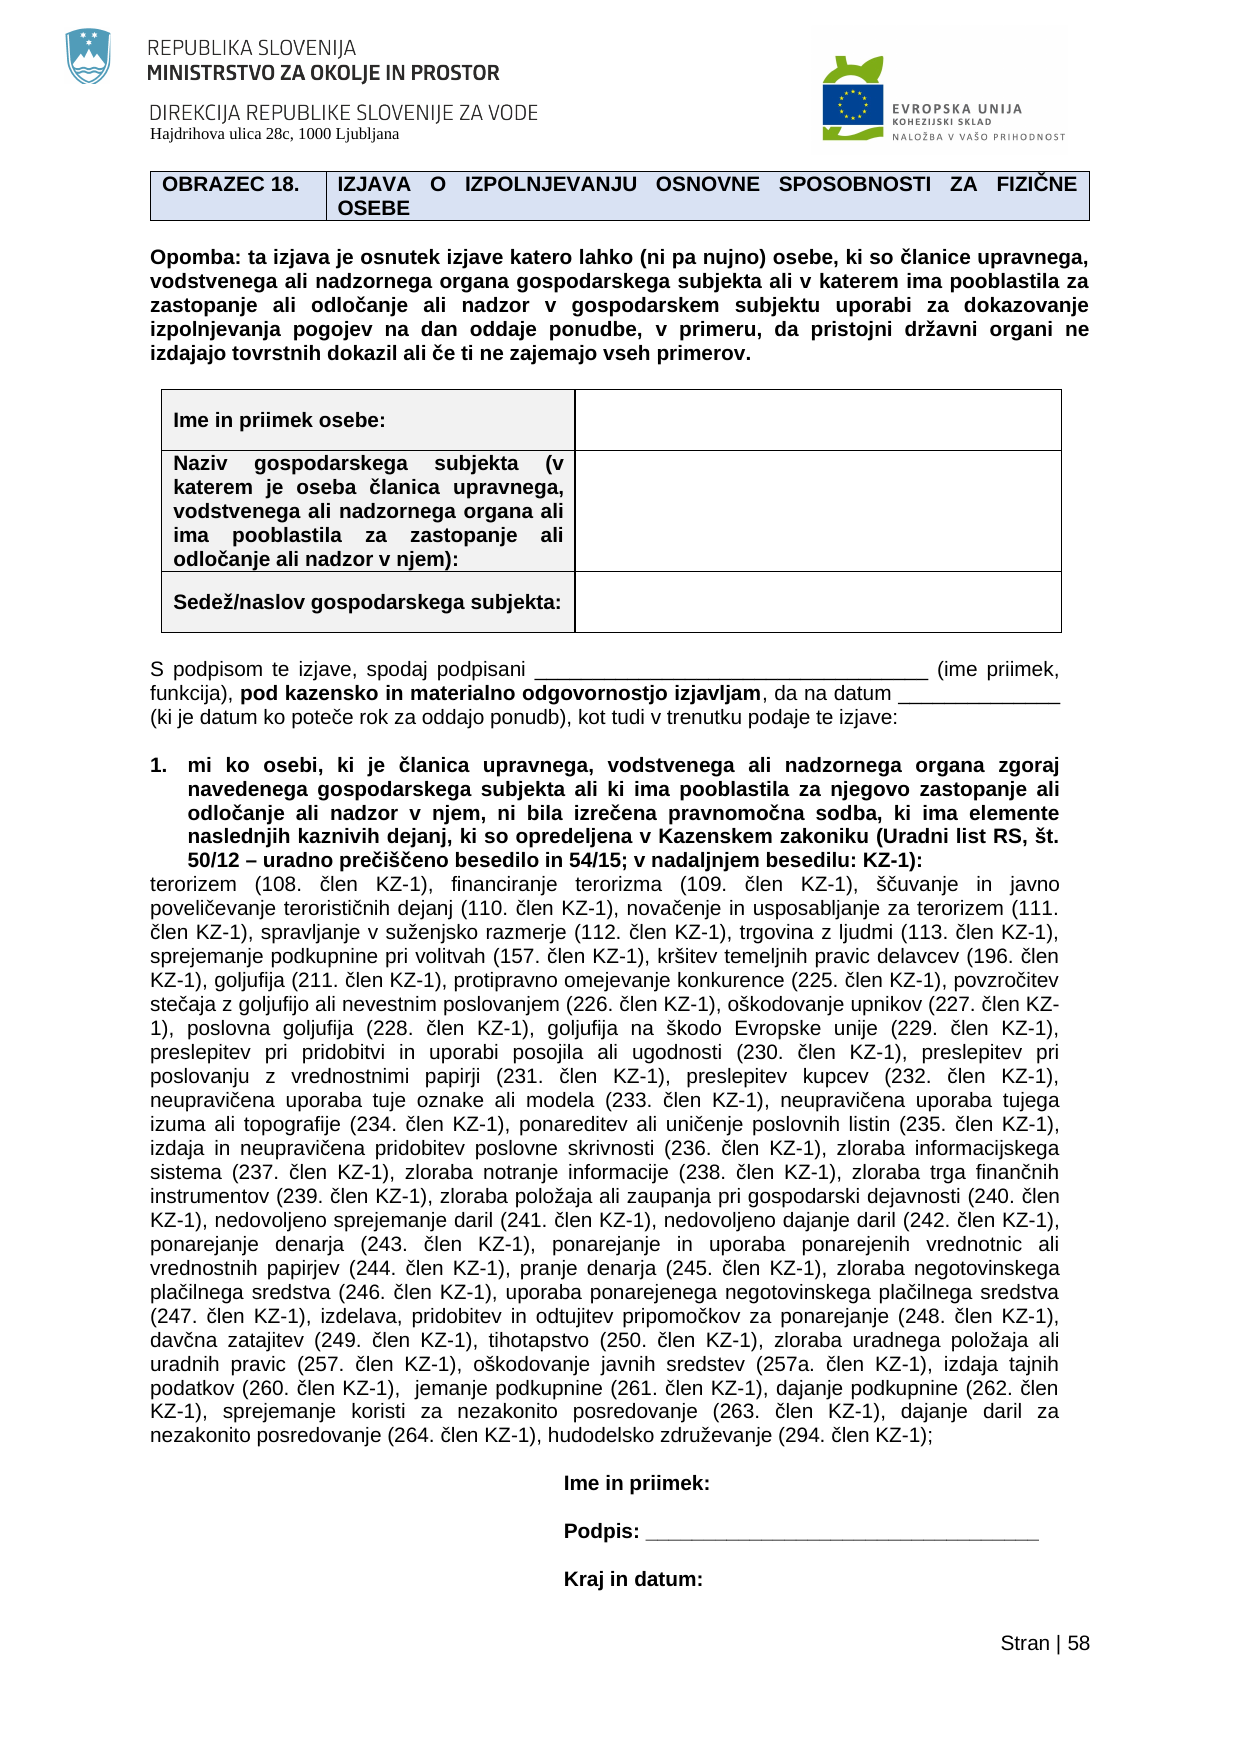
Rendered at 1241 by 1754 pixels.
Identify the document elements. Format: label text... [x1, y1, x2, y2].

table_cell [576, 451, 1061, 571]
table_cell [576, 572, 1061, 632]
table_cell Sedež/naslov gospodarskega subjekta: [162, 572, 574, 632]
table_header IZJAVA O IZPOLNJEVANJU OSNOVNE SPOSOBNOSTI ZA FIZIČNE OSEBE [327, 172, 1089, 220]
text S podpisom te izjave, spodaj podpisani __________________________________ (ime priimek, funkcija), pod kazensko in materialno odgovornostjo izjavljam, da na datum ______________ (ki je datum ko poteče rok za oddajo ponudb), kot tudi v trenutku podaje te izjave: [150, 657, 1061, 728]
table_cell Naziv gospodarskega subjekta (v katerem je oseba članica upravnega, vodstvenega ali nadzornega organa ali ima pooblastila za zastopanje ali odločanje ali nadzor v njem): [162, 451, 574, 571]
text Kraj in datum: [150, 1567, 1061, 1591]
picture [148, 28, 538, 124]
list mi ko osebi, ki je članica upravnega, vodstvenega ali nadzornega organa zgoraj navedenega gospodarskega subjekta ali ki ima pooblastila za njegovo zastopanje ali odločanje ali nadzor v njem, ni bila izrečena pravnomočna sodba, ki ima elemente naslednjih kaznivih dejanj, ki so opredeljena v Kazenskem zakoniku (Uradni list RS, št. 50/12 – uradno prečiščeno besedilo in 54/15; v nadaljnjem besedilu: KZ-1): [150, 752, 1061, 872]
text Podpis: __________________________________ [150, 1519, 1061, 1543]
text Ime in priimek: [150, 1471, 1061, 1495]
table_header [151, 172, 326, 220]
text terorizem (108. člen KZ-1), financiranje terorizma (109. člen KZ-1), ščuvanje in javno poveličevanje terorističnih dejanj (110. člen KZ-1), novačenje in usposabljanje za terorizem (111. člen KZ-1), spravljanje v suženjsko razmerje (112. člen KZ-1), trgovina z ljudmi (113. člen KZ-1), sprejemanje podkupnine pri volitvah (157. člen KZ-1), kršitev temeljnih pravic delavcev (196. člen KZ-1), goljufija (211. člen KZ-1), protipravno omejevanje konkurence (225. člen KZ-1), povzročitev stečaja z goljufijo ali nevestnim poslovanjem (226. člen KZ-1), oškodovanje upnikov (227. člen KZ-1), poslovna goljufija (228. člen KZ-1), goljufija na škodo Evropske unije (229. člen KZ-1), preslepitev pri pridobitvi in uporabi posojila ali ugodnosti (230. člen KZ-1), preslepitev pri poslovanju z vrednostnimi papirji (231. člen KZ-1), preslepitev kupcev (232. člen KZ-1), neupravičena uporaba tuje oznake ali modela (233. člen KZ-1), neupravičena uporaba tujega izuma ali topografije (234. člen KZ-1), ponareditev ali uničenje poslovnih listin (235. člen KZ-1), izdaja in neupravičena pridobitev poslovne skrivnosti (236. člen KZ-1), zloraba informacijskega sistema (237. člen KZ-1), zloraba notranje informacije (238. člen KZ-1), zloraba trga finančnih instrumentov (239. člen KZ-1), zloraba položaja ali zaupanja pri gospodarski dejavnosti (240. člen KZ-1), nedovoljeno sprejemanje daril (241. člen KZ-1), nedovoljeno dajanje daril (242. člen KZ-1), ponarejanje denarja (243. člen KZ-1), ponarejanje in uporaba ponarejenih vrednotnic ali vrednostnih papirjev (244. člen KZ-1), pranje denarja (245. člen KZ-1), zloraba negotovinskega plačilnega sredstva (246. člen KZ-1), uporaba ponarejenega negotovinskega plačilnega sredstva (247. člen KZ-1), izdelava, pridobitev in odtujitev pripomočkov za ponarejanje (248. člen KZ-1), davčna zatajitev (249. člen KZ-1), tihotapstvo (250. člen KZ-1), zloraba uradnega položaja ali uradnih pravic (257. člen KZ-1), oškodovanje javnih sredstev (257a. člen KZ-1), izdaja tajnih podatkov (260. člen KZ-1), jemanje podkupnine (261. člen KZ-1), dajanje podkupnine (262. člen KZ-1), sprejemanje koristi za nezakonito posredovanje (263. člen KZ-1), dajanje daril za nezakonito posredovanje (264. člen KZ-1), hudodelsko združevanje (294. člen KZ-1); [150, 872, 1061, 1447]
picture [63, 27, 111, 84]
text Opomba: ta izjava je osnutek izjave katero lahko (ni pa nujno) osebe, ki so članice upravnega, vodstvenega ali nadzornega organa gospodarskega subjekta ali v katerem ima pooblastila za zastopanje ali odločanje ali nadzor v gospodarskem subjektu uporabi za dokazovanje izpolnjevanja pogojev na dan oddaje ponudbe, v primeru, da pristojni državni organi ne izdajajo tovrstnih dokazil ali če ti ne zajemajo vseh primerov. [150, 245, 1090, 365]
table_header [576, 390, 1061, 450]
picture [811, 25, 1068, 155]
table_header Ime in priimek osebe: [162, 390, 574, 450]
